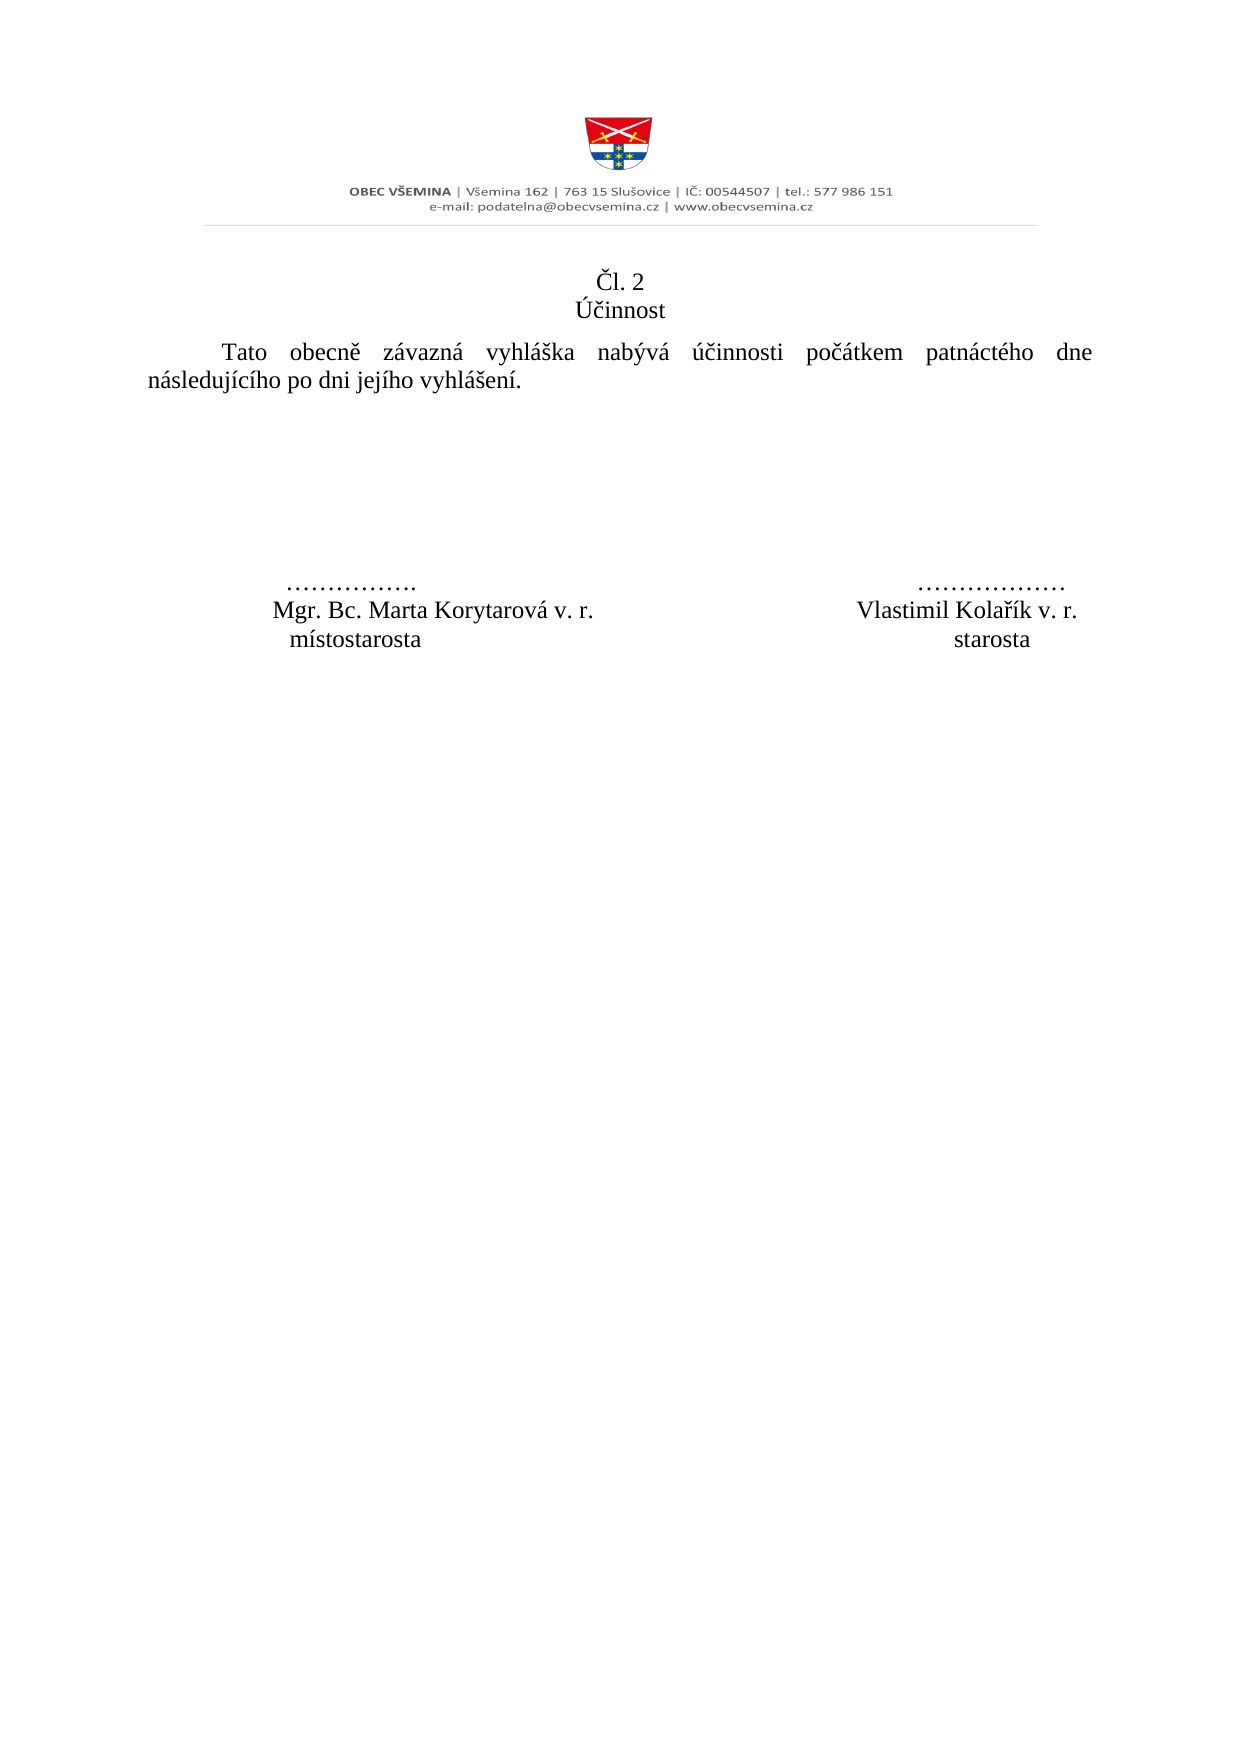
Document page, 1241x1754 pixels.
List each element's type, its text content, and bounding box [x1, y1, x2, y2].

picture [147, 73, 1095, 226]
text Čl. 2 [148, 267, 1093, 295]
text ……………. ……………… [148, 567, 1093, 595]
text Tato obecně závazná vyhláška nabývá účinnosti počátkem patnáctého dne následujícího po dni jejího vyhlášení. [148, 337, 1093, 394]
text místostarosta starosta [148, 624, 1093, 653]
text Účinnost [148, 295, 1093, 324]
text Mgr. Bc. Marta Korytarová v. r. Vlastimil Kolařík v. r. [148, 595, 1093, 624]
